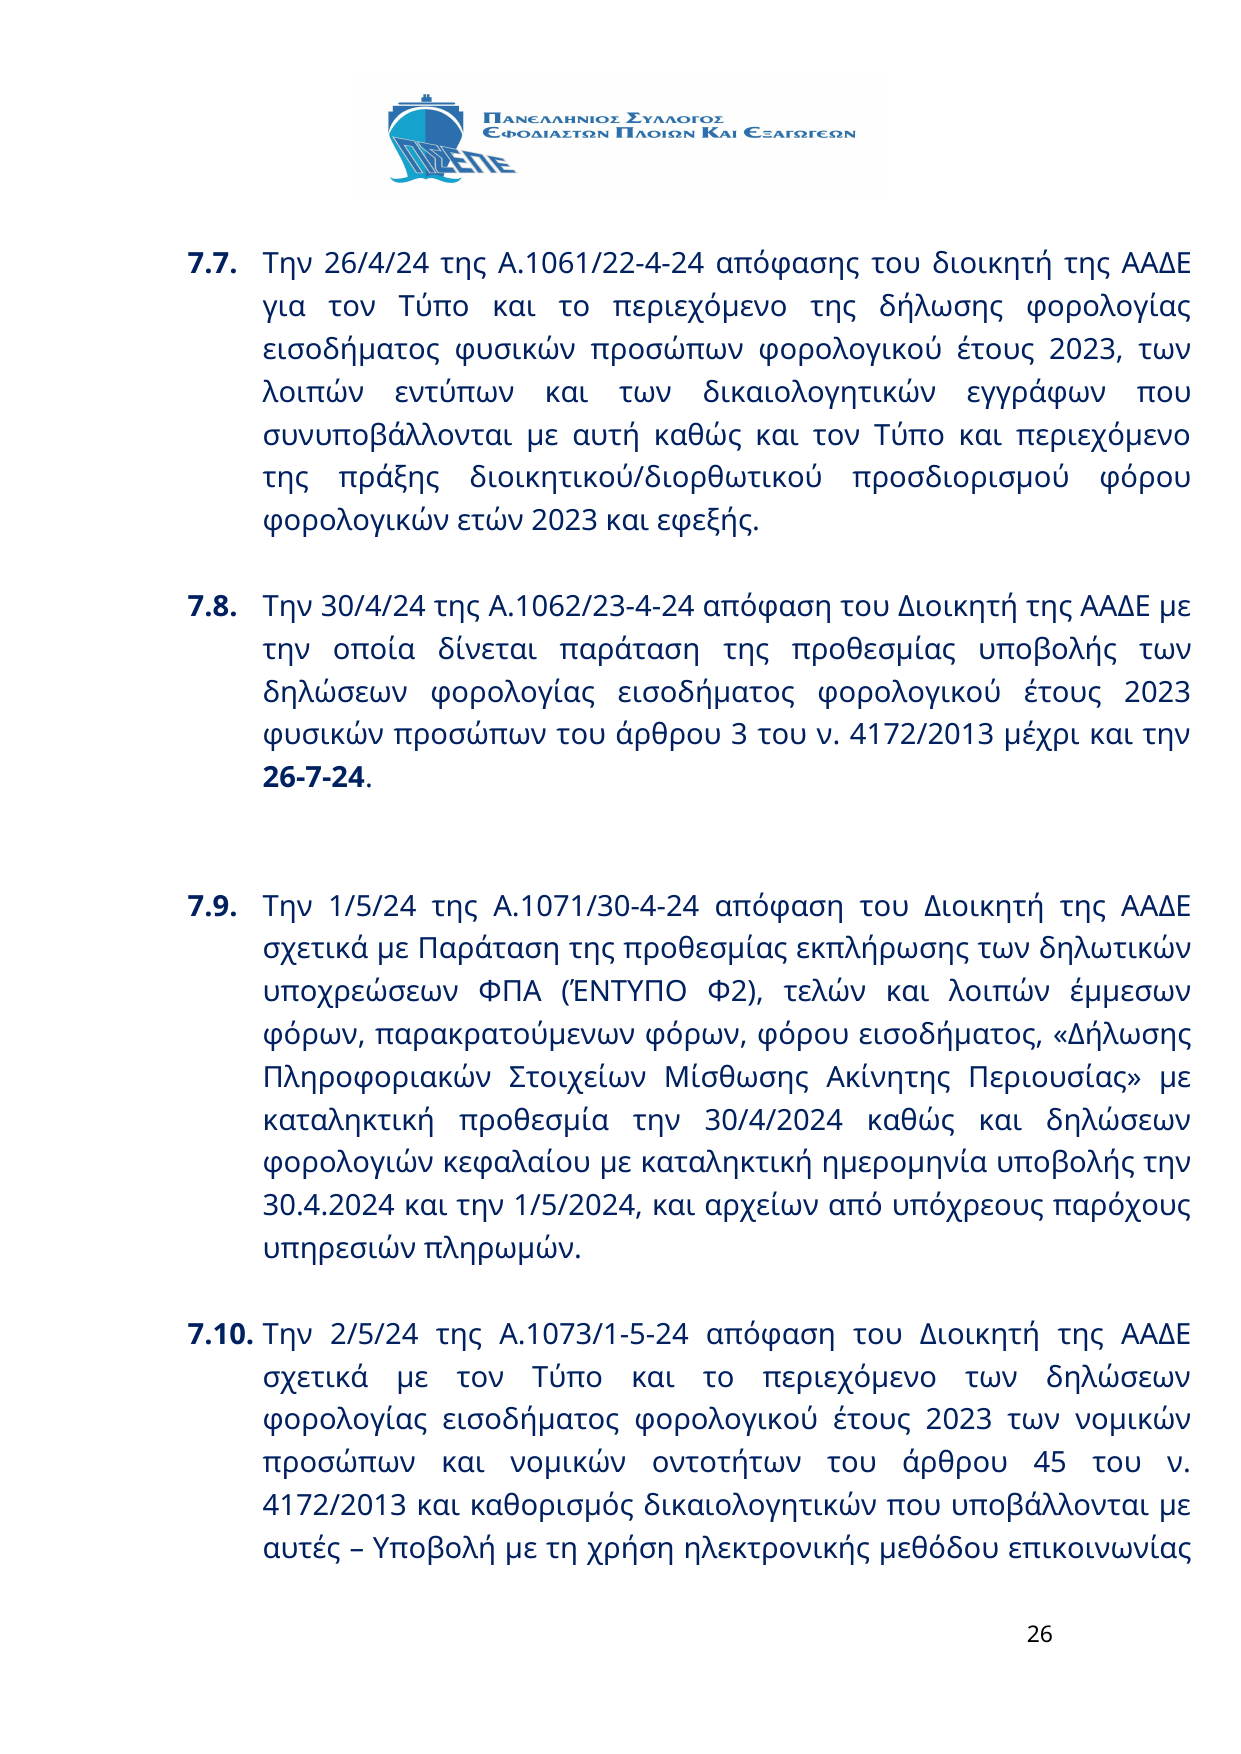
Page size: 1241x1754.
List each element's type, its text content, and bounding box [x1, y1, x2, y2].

list Την 26/4/24 της Α.1061/22-4-24 απόφασης του διοικητή της ΑΑΔΕ για τον Τύπο και το περιεχόμενο της δήλωσης φορολογίας εισοδήματος φυσικών προσώπων φορολογικού έτους 2023, των λοιπών εντύπων και των δικαιολογητικών εγγράφων που συνυποβάλλονται με αυτή καθώς και τον Τύπο και περιεχόμενο της πράξης διοικητικού/διορθωτικού προσδιορισμού φόρου φορολογικών ετών 2023 και εφεξής. [187, 243, 1192, 539]
list Την 1/5/24 της Α.1071/30-4-24 απόφαση του Διοικητή της ΑΑΔΕ σχετικά με Παράταση της προθεσμίας εκπλήρωσης των δηλωτικών υποχρεώσεων ΦΠΑ (ΈΝΤΥΠΟ Φ2), τελών και λοιπών έμμεσων φόρων, παρακρατούμενων φόρων, φόρου εισοδήματος, «Δήλωσης Πληροφοριακών Στοιχείων Μίσθωσης Ακίνητης Περιουσίας» με καταληκτική προθεσμία την 30/4/2024 καθώς και δηλώσεων φορολογιών κεφαλαίου με καταληκτική ημερομηνία υποβολής την 30.4.2024 και την 1/5/2024, και αρχείων από υπόχρεους παρόχους υπηρεσιών πληρωμών. [187, 885, 1192, 1267]
list Την 30/4/24 της Α.1062/23-4-24 απόφαση του Διοικητή της ΑΑΔΕ με την οποία δίνεται παράταση της προθεσμίας υποβολής των δηλώσεων φορολογίας εισοδήματος φορολογικού έτους 2023 φυσικών προσώπων του άρθρου 3 του ν. 4172/2013 μέχρι και την 26-7-24. [187, 585, 1192, 796]
picture [355, 73, 886, 200]
